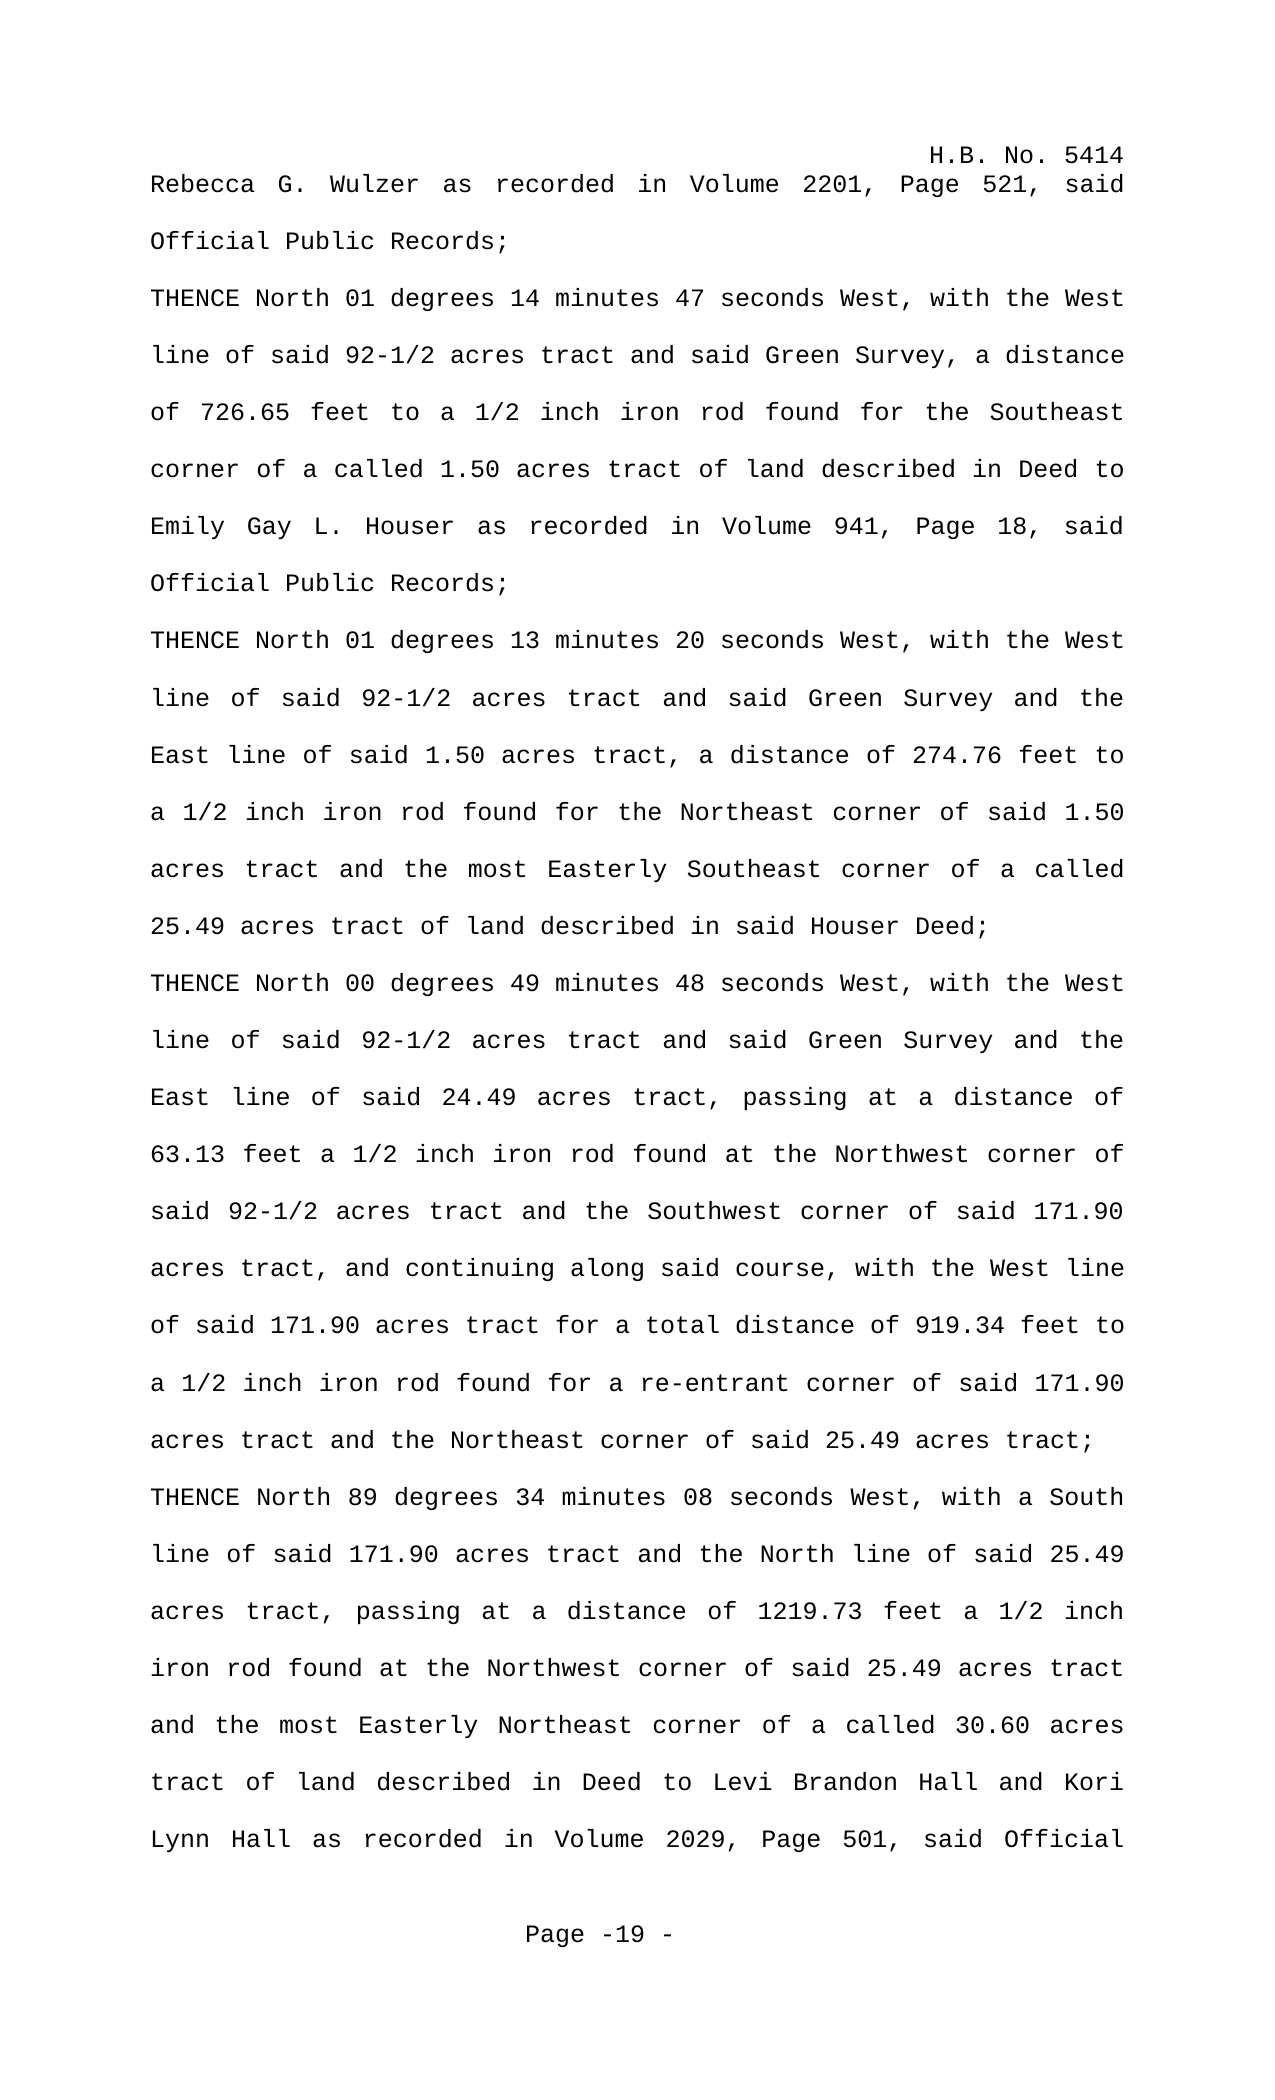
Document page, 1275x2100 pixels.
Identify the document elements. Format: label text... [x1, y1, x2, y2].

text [150, 171, 1125, 257]
text THENCE North 00 degrees 49 minutes 48 seconds West, with the West line of said 92-1/2 acres tract and said Green Survey and the East line of said 24.49 acres tract, passing at a distance of 63.13 feet a 1/2 inch iron rod found at the Northwest corner of said 92-1/2 acres tract and the Southwest corner of said 171.90 acres tract, and continuing along said course, with the West line of said 171.90 acres tract for a total distance of 919.34 feet to a 1/2 inch iron rod found for a re-entrant corner of said 171.90 acres tract and the Northeast corner of said 25.49 acres tract; [150, 970, 1125, 1456]
text THENCE North 01 degrees 14 minutes 47 seconds West, with the West line of said 92-1/2 acres tract and said Green Survey, a distance of 726.65 feet to a 1/2 inch iron rod found for the Southeast corner of a called 1.50 acres tract of land described in Deed to Emily Gay L. Houser as recorded in Volume 941, Page 18, said Official Public Records; [150, 285, 1125, 599]
text THENCE North 01 degrees 13 minutes 20 seconds West, with the West line of said 92-1/2 acres tract and said Green Survey and the East line of said 1.50 acres tract, a distance of 274.76 feet to a 1/2 inch iron rod found for the Northeast corner of said 1.50 acres tract and the most Easterly Southeast corner of a called 25.49 acres tract of land described in said Houser Deed; [150, 628, 1125, 942]
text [150, 1484, 1125, 1855]
